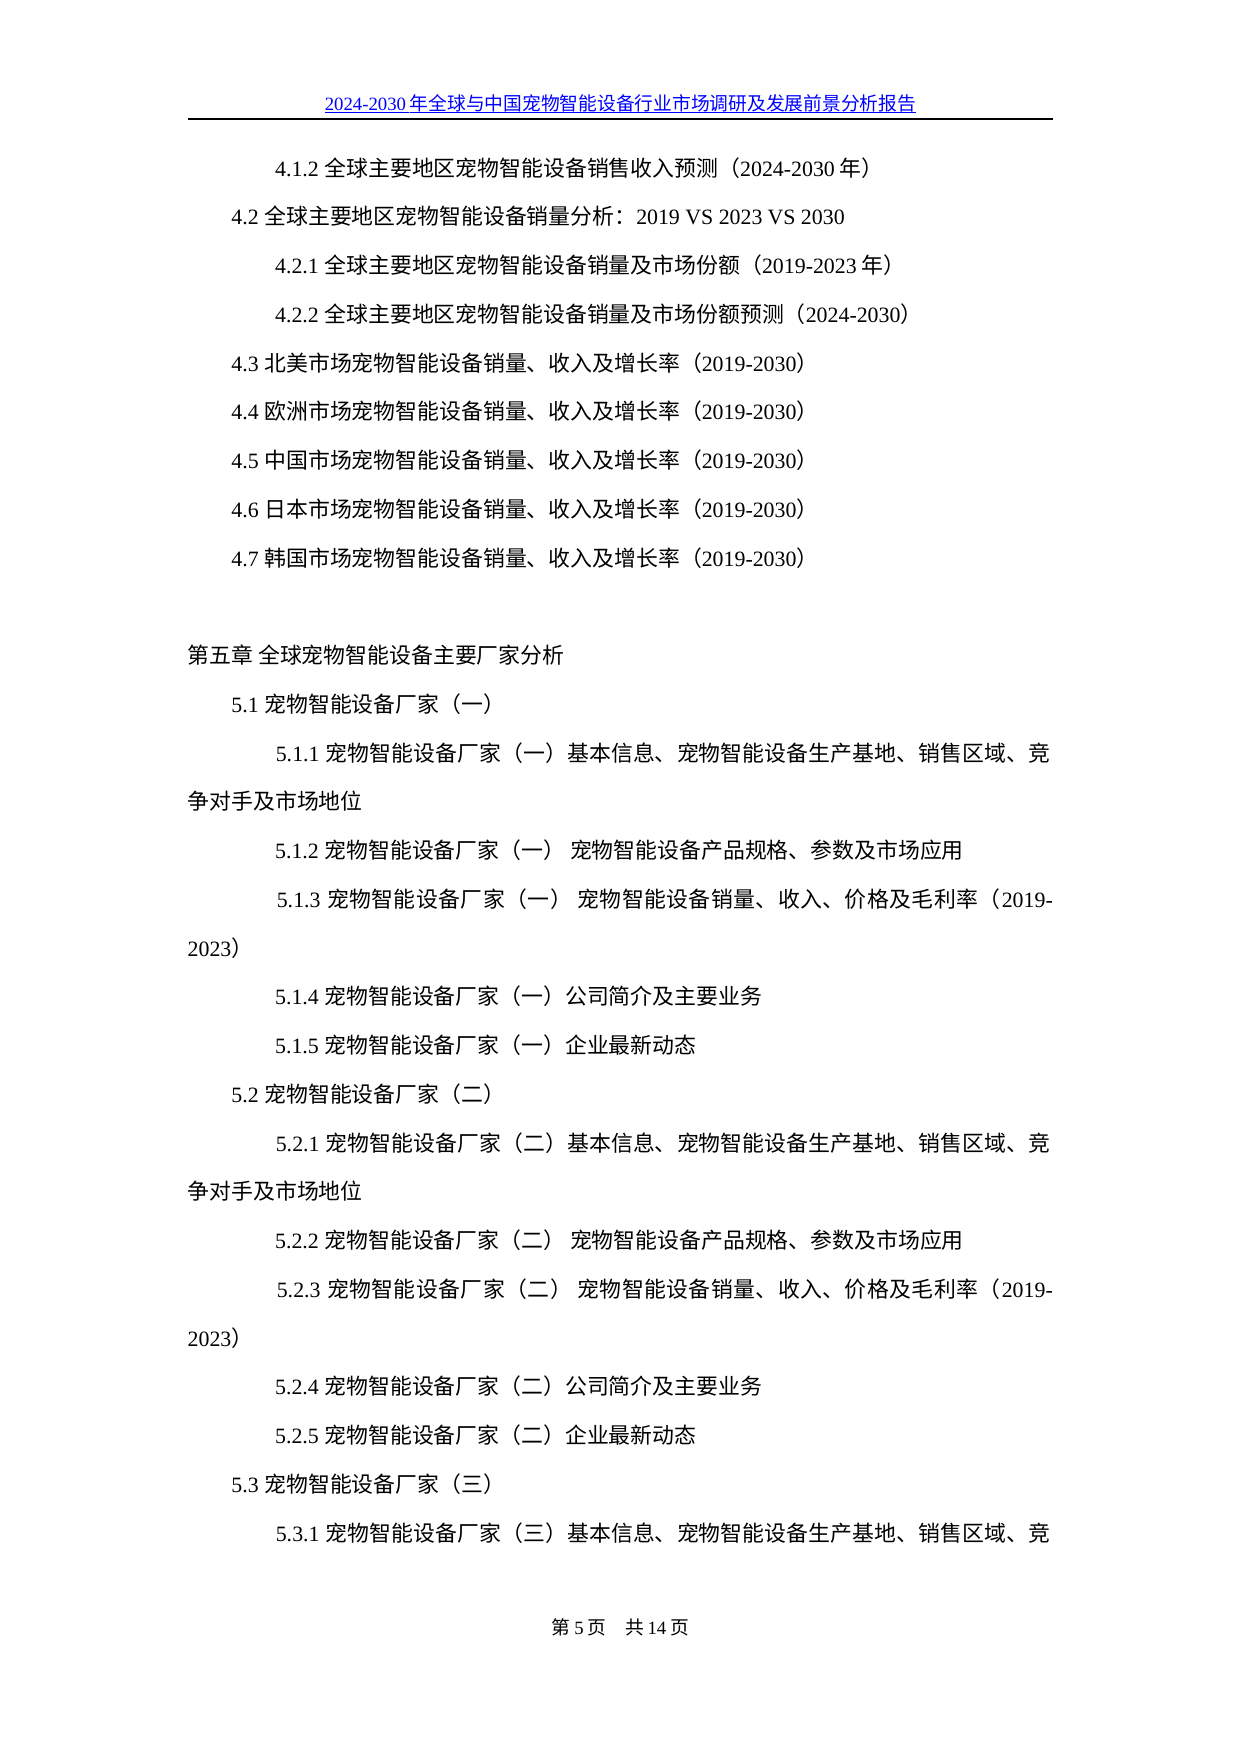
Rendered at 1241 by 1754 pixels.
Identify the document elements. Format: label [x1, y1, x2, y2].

text [187, 150, 1053, 1548]
